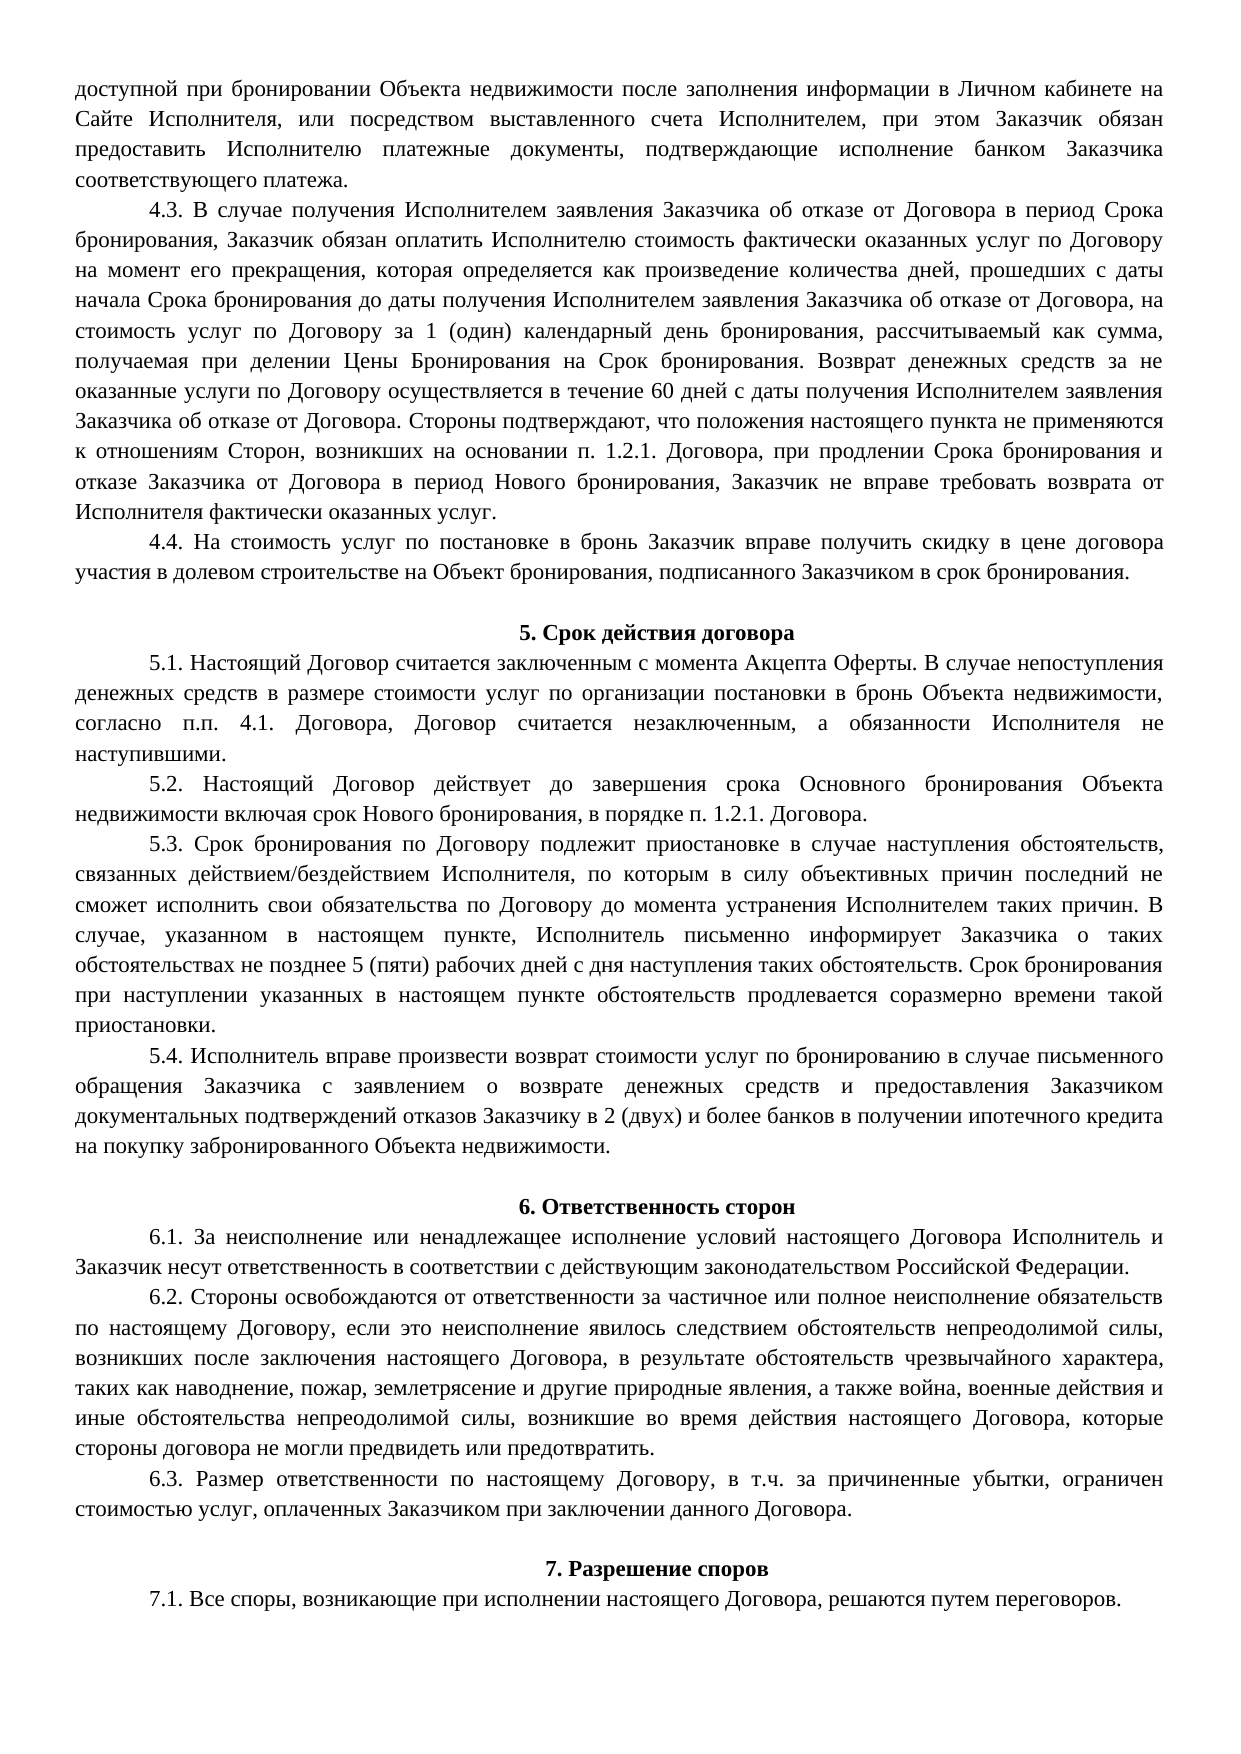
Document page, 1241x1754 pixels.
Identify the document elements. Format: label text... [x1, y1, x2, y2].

text 5. Срок действия договора [75, 619, 1165, 645]
text 5.1. Настоящий Договор считается заключенным с момента Акцепта Оферты. В случае непоступления денежных средств в размере стоимости услуг по организации постановки в бронь Объекта недвижимости, согласно п.п. 4.1. Договора, Договор считается незаключенным, а обязанности Исполнителя не наступившими. [75, 649, 1165, 766]
text 7. Разрешение споров [75, 1555, 1165, 1582]
text 4.3. В случае получения Исполнителем заявления Заказчика об отказе от Договора в период Срока бронирования, Заказчик обязан оплатить Исполнителю стоимость фактически оказанных услуг по Договору на момент его прекращения, которая определяется как произведение количества дней, прошедших с даты начала Срока бронирования до даты получения Исполнителем заявления Заказчика об отказе от Договора, на стоимость услуг по Договору за 1 (один) календарный день бронирования, рассчитываемый как сумма, получаемая при делении Цены Бронирования на Срок бронирования. Возврат денежных средств за не оказанные услуги по Договору осуществляется в течение 60 дней с даты получения Исполнителем заявления Заказчика об отказе от Договора. Стороны подтверждают, что положения настоящего пункта не применяются к отношениям Сторон, возникших на основании п. 1.2.1. Договора, при продлении Срока бронирования и отказе Заказчика от Договора в период Нового бронирования, Заказчик не вправе требовать возврата от Исполнителя фактически оказанных услуг. [75, 196, 1165, 524]
text 6.2. Стороны освобождаются от ответственности за частичное или полное неисполнение обязательств по настоящему Договору, если это неисполнение явилось следствием обстоятельств непреодолимой силы, возникших после заключения настоящего Договора, в результате обстоятельств чрезвычайного характера, таких как наводнение, пожар, землетрясение и другие природные явления, а также война, военные действия и иные обстоятельства непреодолимой силы, возникшие во время действия настоящего Договора, которые стороны договора не могли предвидеть или предотвратить. [75, 1283, 1165, 1461]
text 5.2. Настоящий Договор действует до завершения срока Основного бронирования Объекта недвижимости включая срок Нового бронирования, в порядке п. 1.2.1. Договора. [75, 770, 1165, 826]
text 6.1. За неисполнение или ненадлежащее исполнение условий настоящего Договора Исполнитель и Заказчик несут ответственность в соответствии с действующим законодательством Российской Федерации. [75, 1223, 1165, 1279]
text 4.4. На стоимость услуг по постановке в бронь Заказчик вправе получить скидку в цене договора участия в долевом строительстве на Объект бронирования, подписанного Заказчиком в срок бронирования. [75, 528, 1165, 585]
text 6. Ответственность сторон [75, 1193, 1165, 1219]
text 6.3. Размер ответственности по настоящему Договору, в т.ч. за причиненные убытки, ограничен стоимостью услуг, оплаченных Заказчиком при заключении данного Договора. [75, 1464, 1165, 1521]
text 5.4. Исполнитель вправе произвести возврат стоимости услуг по бронированию в случае письменного обращения Заказчика с заявлением о возврате денежных средств и предоставления Заказчиком документальных подтверждений отказов Заказчику в 2 (двух) и более банков в получении ипотечного кредита на покупку забронированного Объекта недвижимости. [75, 1042, 1165, 1159]
text 5.3. Срок бронирования по Договору подлежит приостановке в случае наступления обстоятельств, связанных действием/бездействием Исполнителя, по которым в силу объективных причин последний не сможет исполнить свои обязательства по Договору до момента устранения Исполнителем таких причин. В случае, указанном в настоящем пункте, Исполнитель письменно информирует Заказчика о таких обстоятельствах не позднее 5 (пяти) рабочих дней с дня наступления таких обстоятельств. Срок бронирования при наступлении указанных в настоящем пункте обстоятельств продлевается соразмерно времени такой приостановки. [75, 830, 1165, 1038]
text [75, 75, 1165, 192]
text 7.1. Все споры, возникающие при исполнении настоящего Договора, решаются путем переговоров. [75, 1585, 1165, 1612]
